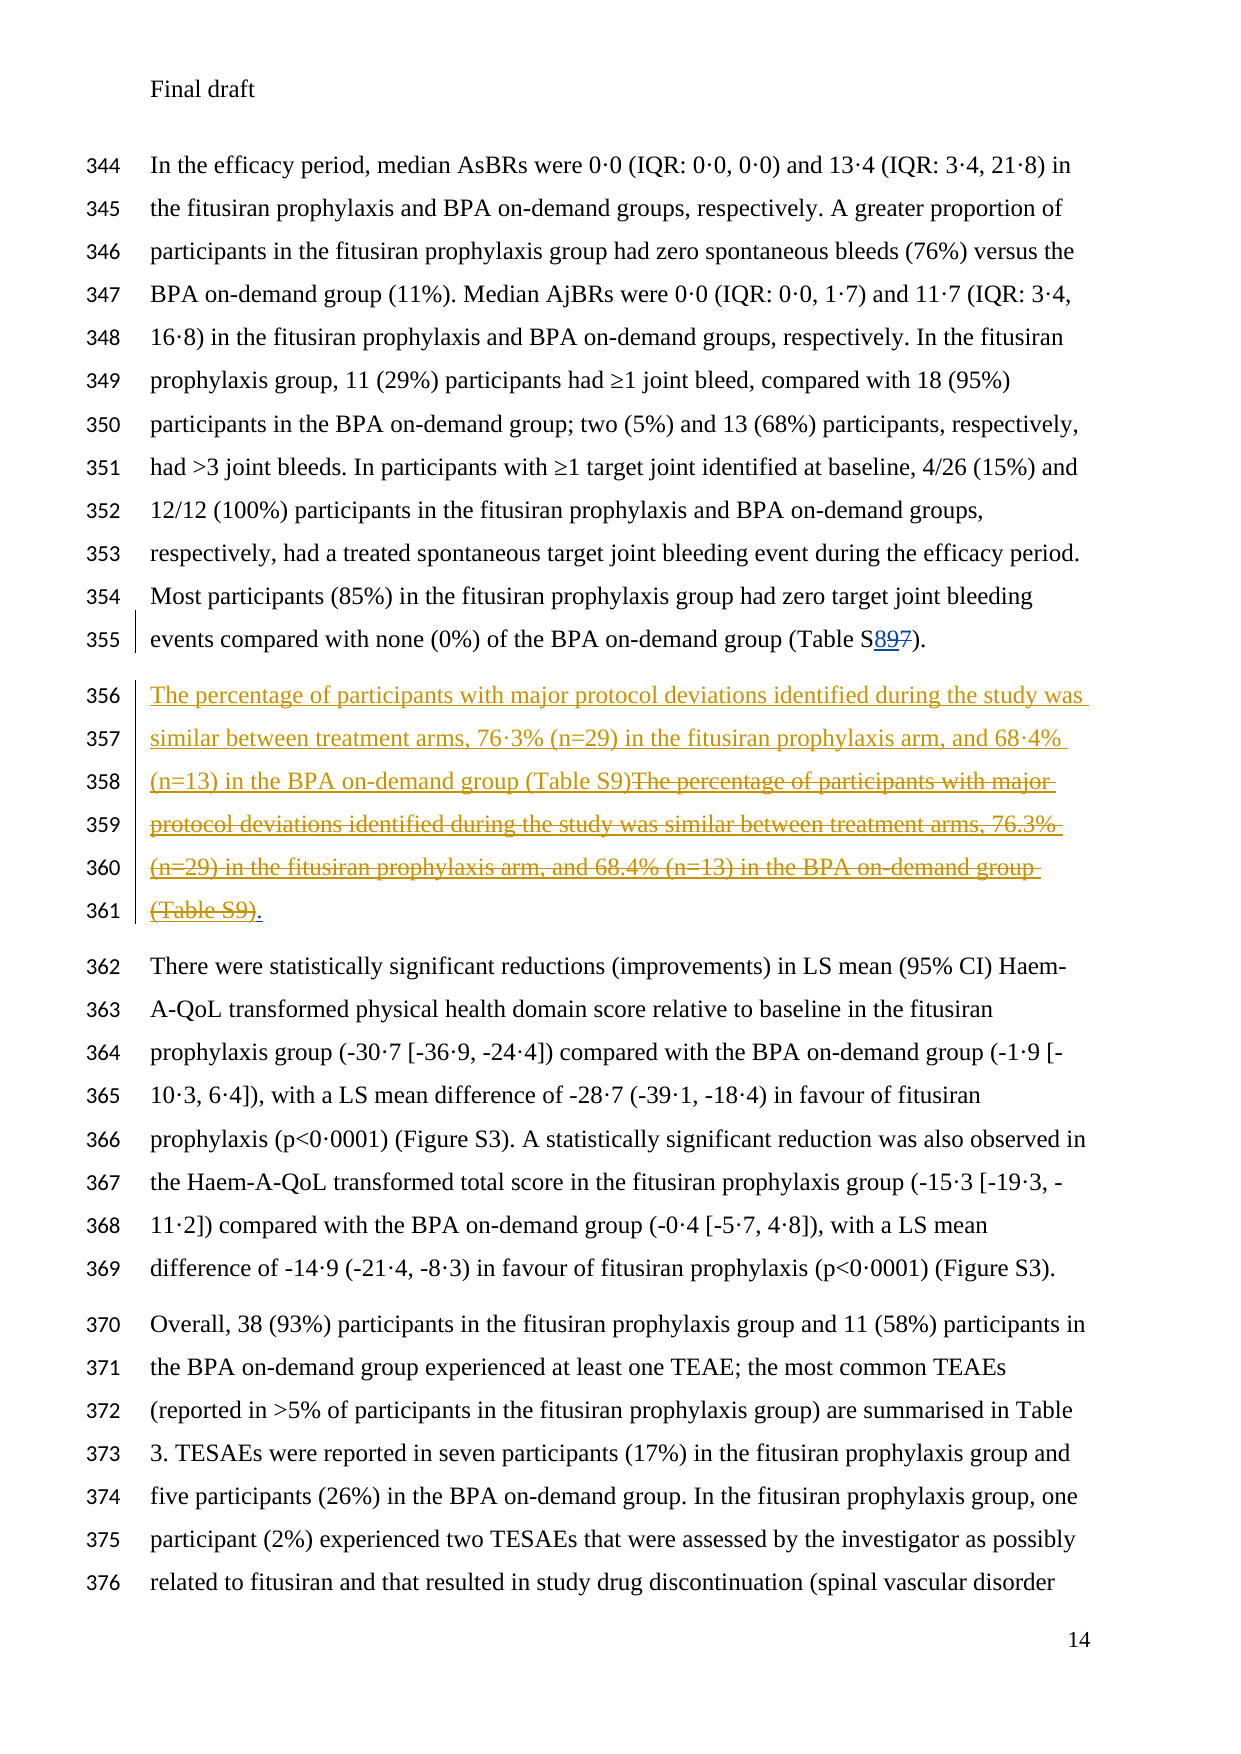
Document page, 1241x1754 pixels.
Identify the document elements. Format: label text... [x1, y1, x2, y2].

text There were statistically significant reductions (improvements) in LS mean (95% CI) Haem-A-QoL transformed physical health domain score relative to baseline in the fitusiran prophylaxis group (-30·7 [-36·9, -24·4]) compared with the BPA on-demand group (-1·9 [-10·3, 6·4]), with a LS mean difference of -28·7 (-39·1, -18·4) in favour of fitusiran prophylaxis (p<0·0001) (Figure S3). A statistically significant reduction was also observed in the Haem-A-QoL transformed total score in the fitusiran prophylaxis group (-15·3 [-19·3, -11·2]) compared with the BPA on-demand group (-0·4 [-5·7, 4·8]), with a LS mean difference of -14·9 (-21·4, -8·3) in favour of fitusiran prophylaxis (p<0·0001) (Figure S3). [150, 951, 1090, 1282]
text In the efficacy period, median AsBRs were 0·0 (IQR: 0·0, 0·0) and 13·4 (IQR: 3·4, 21·8) in the fitusiran prophylaxis and BPA on-demand groups, respectively. A greater proportion of participants in the fitusiran prophylaxis group had zero spontaneous bleeds (76%) versus the BPA on-demand group (11%). Median AjBRs were 0·0 (IQR: 0·0, 1·7) and 11·7 (IQR: 3·4, 16·8) in the fitusiran prophylaxis and BPA on-demand groups, respectively. In the fitusiran prophylaxis group, 11 (29%) participants had ≥1 joint bleed, compared with 18 (95%) participants in the BPA on-demand group; two (5%) and 13 (68%) participants, respectively, had >3 joint bleeds. In participants with ≥1 target joint identified at baseline, 4/26 (15%) and 12/12 (100%) participants in the fitusiran prophylaxis and BPA on-demand groups, respectively, had a treated spontaneous target joint bleeding event during the efficacy period. Most participants (85%) in the fitusiran prophylaxis group had zero target joint bleeding events compared with none (0%) of the BPA on-demand group (Table S). [150, 150, 1090, 653]
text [150, 1309, 1090, 1596]
